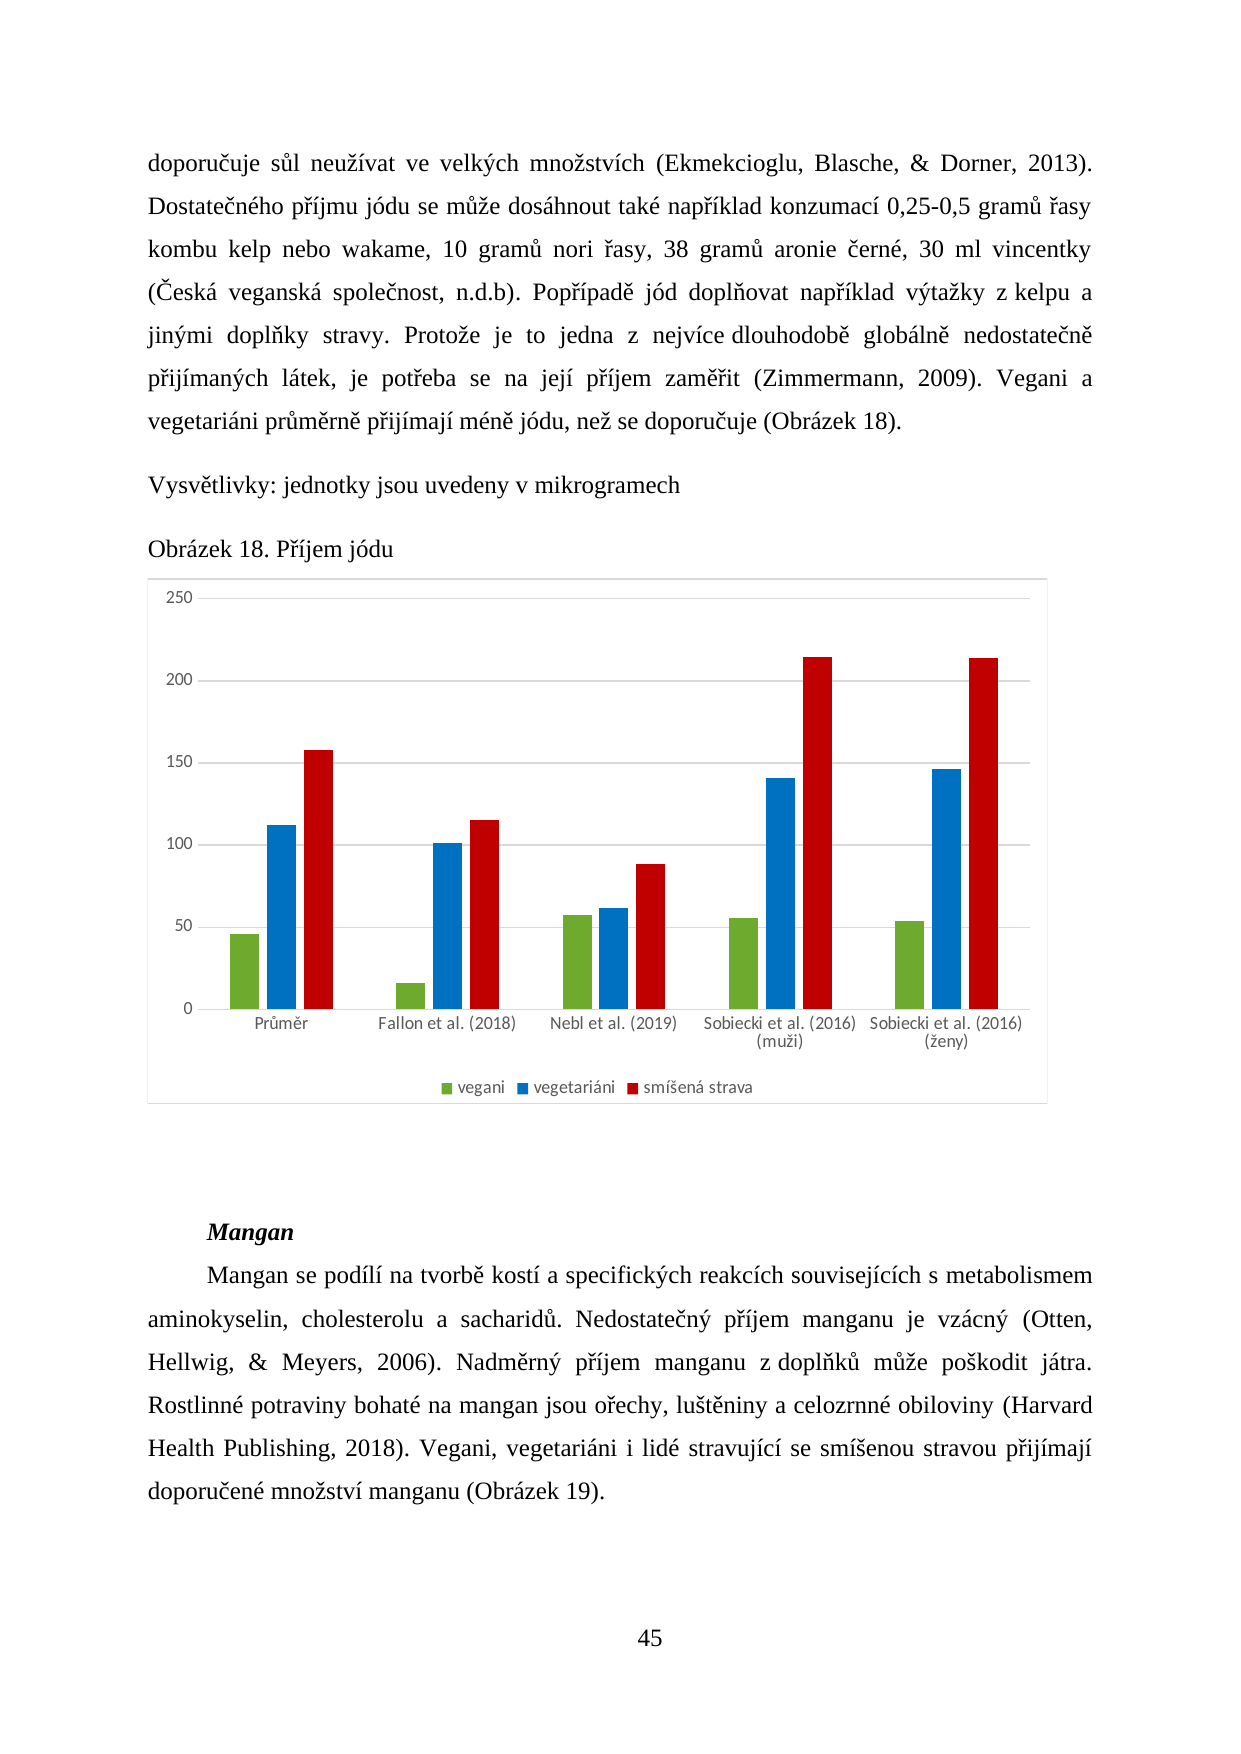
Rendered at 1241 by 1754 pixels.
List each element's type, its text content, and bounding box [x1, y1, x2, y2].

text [148, 148, 1093, 435]
text Obrázek 18. Příjem jódu [148, 534, 1093, 563]
subtitle Mangan [148, 1217, 1093, 1246]
text Vysvětlivky: jednotky jsou uvedeny v mikrogramech [148, 470, 1093, 499]
text Mangan se podílí na tvorbě kostí a specifických reakcích souvisejících s metabolismem aminokyselin, cholesterolu a sacharidů. Nedostatečný příjem manganu je vzácný . Nadměrný příjem manganu z doplňků může poškodit játra. Rostlinné potraviny bohaté na mangan jsou ořechy, luštěniny a celozrnné obiloviny . Vegani, vegetariáni i lidé stravující se smíšenou stravou přijímají doporučené množství manganu (Obrázek 19). [148, 1261, 1093, 1505]
